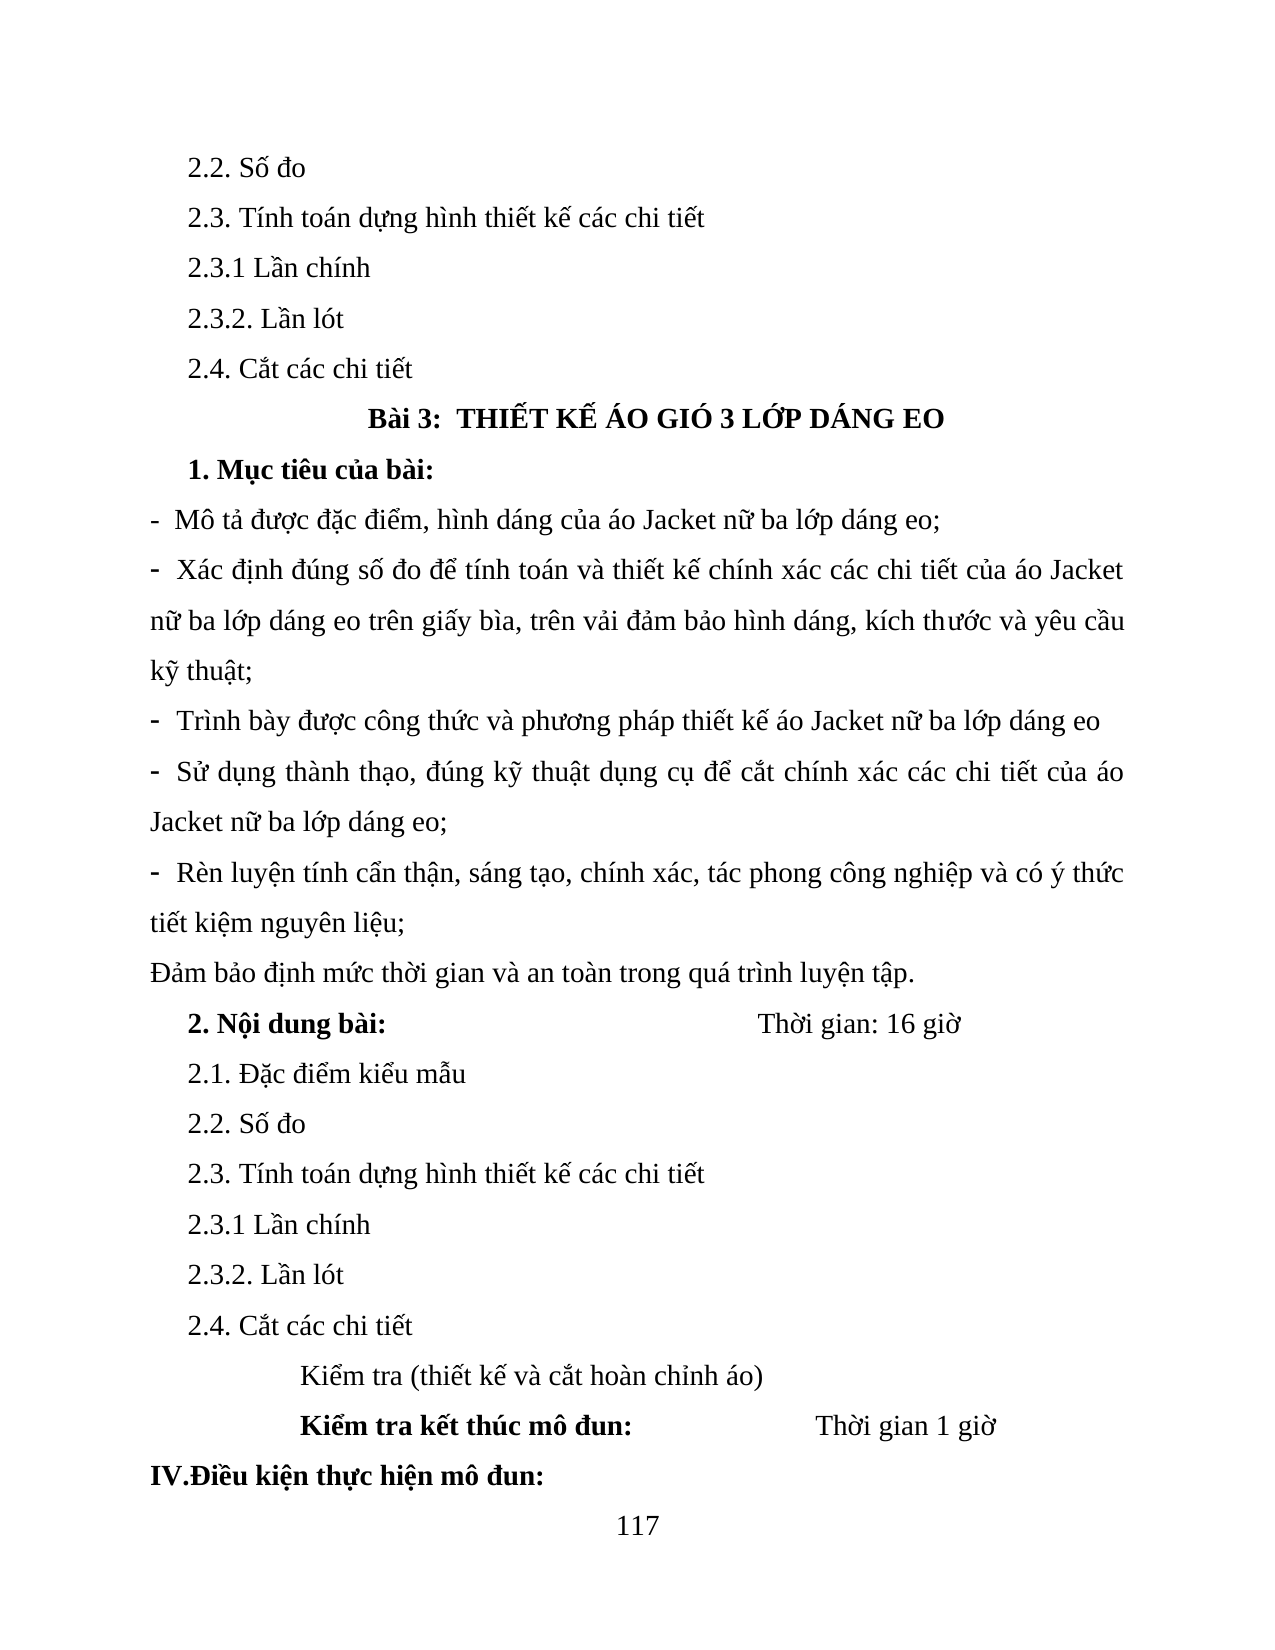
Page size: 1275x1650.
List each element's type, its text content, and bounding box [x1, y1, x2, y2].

text 2.3.1 Lần chính [150, 251, 1125, 284]
list Trình bày được công thức và phương pháp thiết kế áo Jacket nữ ba lớp dáng eo [150, 703, 1125, 737]
text 2.2. Số đo [150, 150, 1125, 183]
text 2.3.2. Lần lót [150, 301, 1125, 334]
text - Mô tả được đặc điểm, hình dáng của áo Jacket nữ ba lớp dáng eo; [150, 502, 1125, 536]
list Xác định đúng số đo để tính toán và thiết kế chính xác các chi tiết của áo Jacket nữ ba lớp dáng eo trên giấy bìa, trên vải đảm bảo hình dáng, kích thước và yêu cầu kỹ thuật; [150, 552, 1125, 687]
text Kiểm tra (thiết kế và cắt hoàn chỉnh áo) [262, 1358, 1125, 1391]
text 2.4. Cắt các chi tiết [150, 351, 1125, 385]
text Đảm bảo định mức thời gian và an toàn trong quá trình luyện tập. [150, 955, 1125, 989]
list Sử dụng thành thạo, đúng kỹ thuật dụng cụ để cắt chính xác các chi tiết của áo Jacket nữ ba lớp dáng eo; [150, 754, 1125, 838]
text 2.1. Đặc điểm kiểu mẫu [150, 1056, 1125, 1089]
text 2.4. Cắt các chi tiết [150, 1308, 1125, 1341]
text 2.2. Số đo [150, 1106, 1125, 1140]
text 2.3. Tính toán dựng hình thiết kế các chi tiết [150, 200, 1125, 234]
text 2. Nội dung bài: Thời gian: 16 giờ [187, 1006, 1125, 1039]
text Kiểm tra kết thúc mô đun: Thời gian 1 giờ [262, 1408, 1125, 1442]
text IV.Điều kiện thực hiện mô đun: [150, 1458, 1125, 1492]
text 2.3.1 Lần chính [150, 1207, 1125, 1241]
text 1. Mục tiêu của bài: [187, 452, 1125, 485]
text 2.3.2. Lần lót [150, 1257, 1125, 1291]
list Rèn luyện tính cẩn thận, sáng tạo, chính xác, tác phong công nghiệp và có ý thức tiết kiệm nguyên liệu; [150, 855, 1125, 939]
text 2.3. Tính toán dựng hình thiết kế các chi tiết [150, 1157, 1125, 1190]
text Bài 3: THIẾT KẾ ÁO GIÓ 3 LỚP DÁNG EO [187, 402, 1125, 435]
